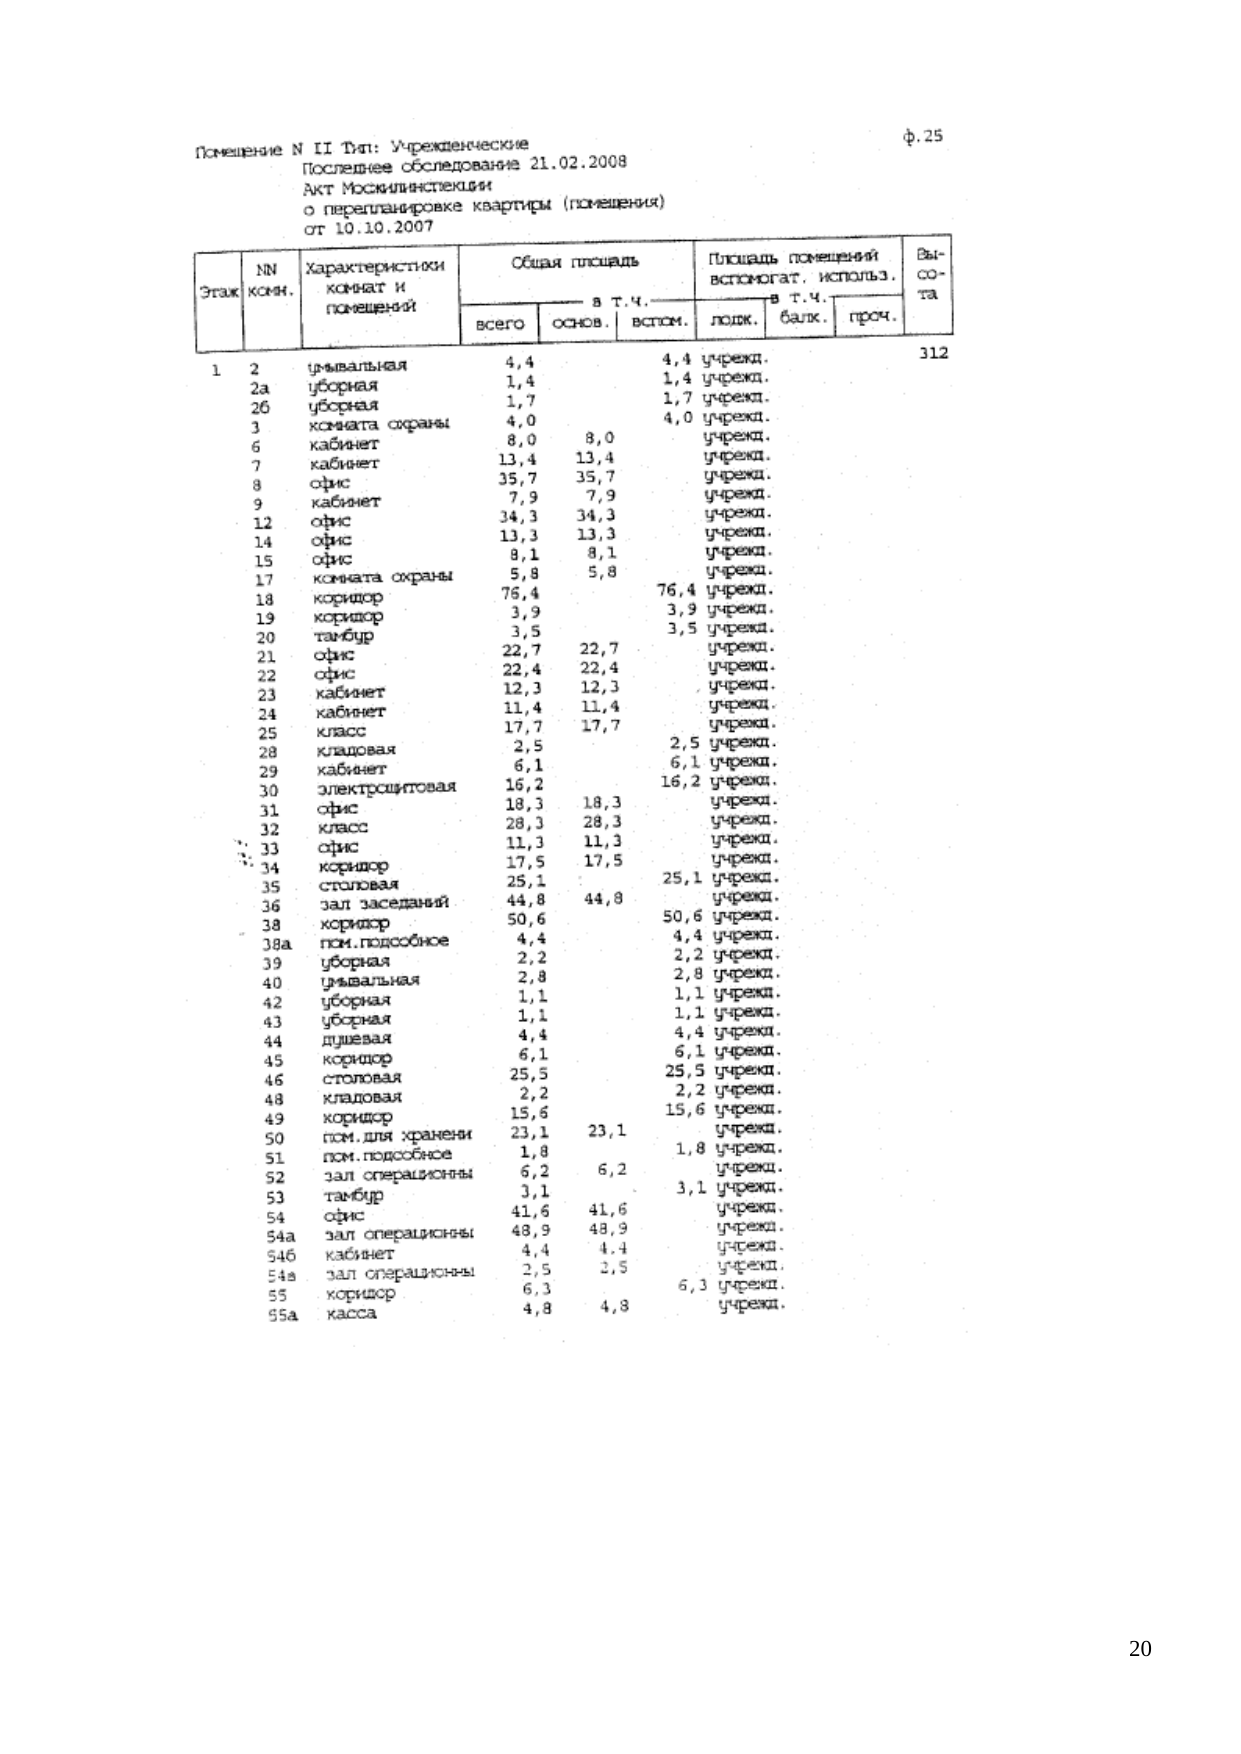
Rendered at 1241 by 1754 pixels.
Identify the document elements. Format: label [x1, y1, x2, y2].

picture [177, 118, 971, 1347]
